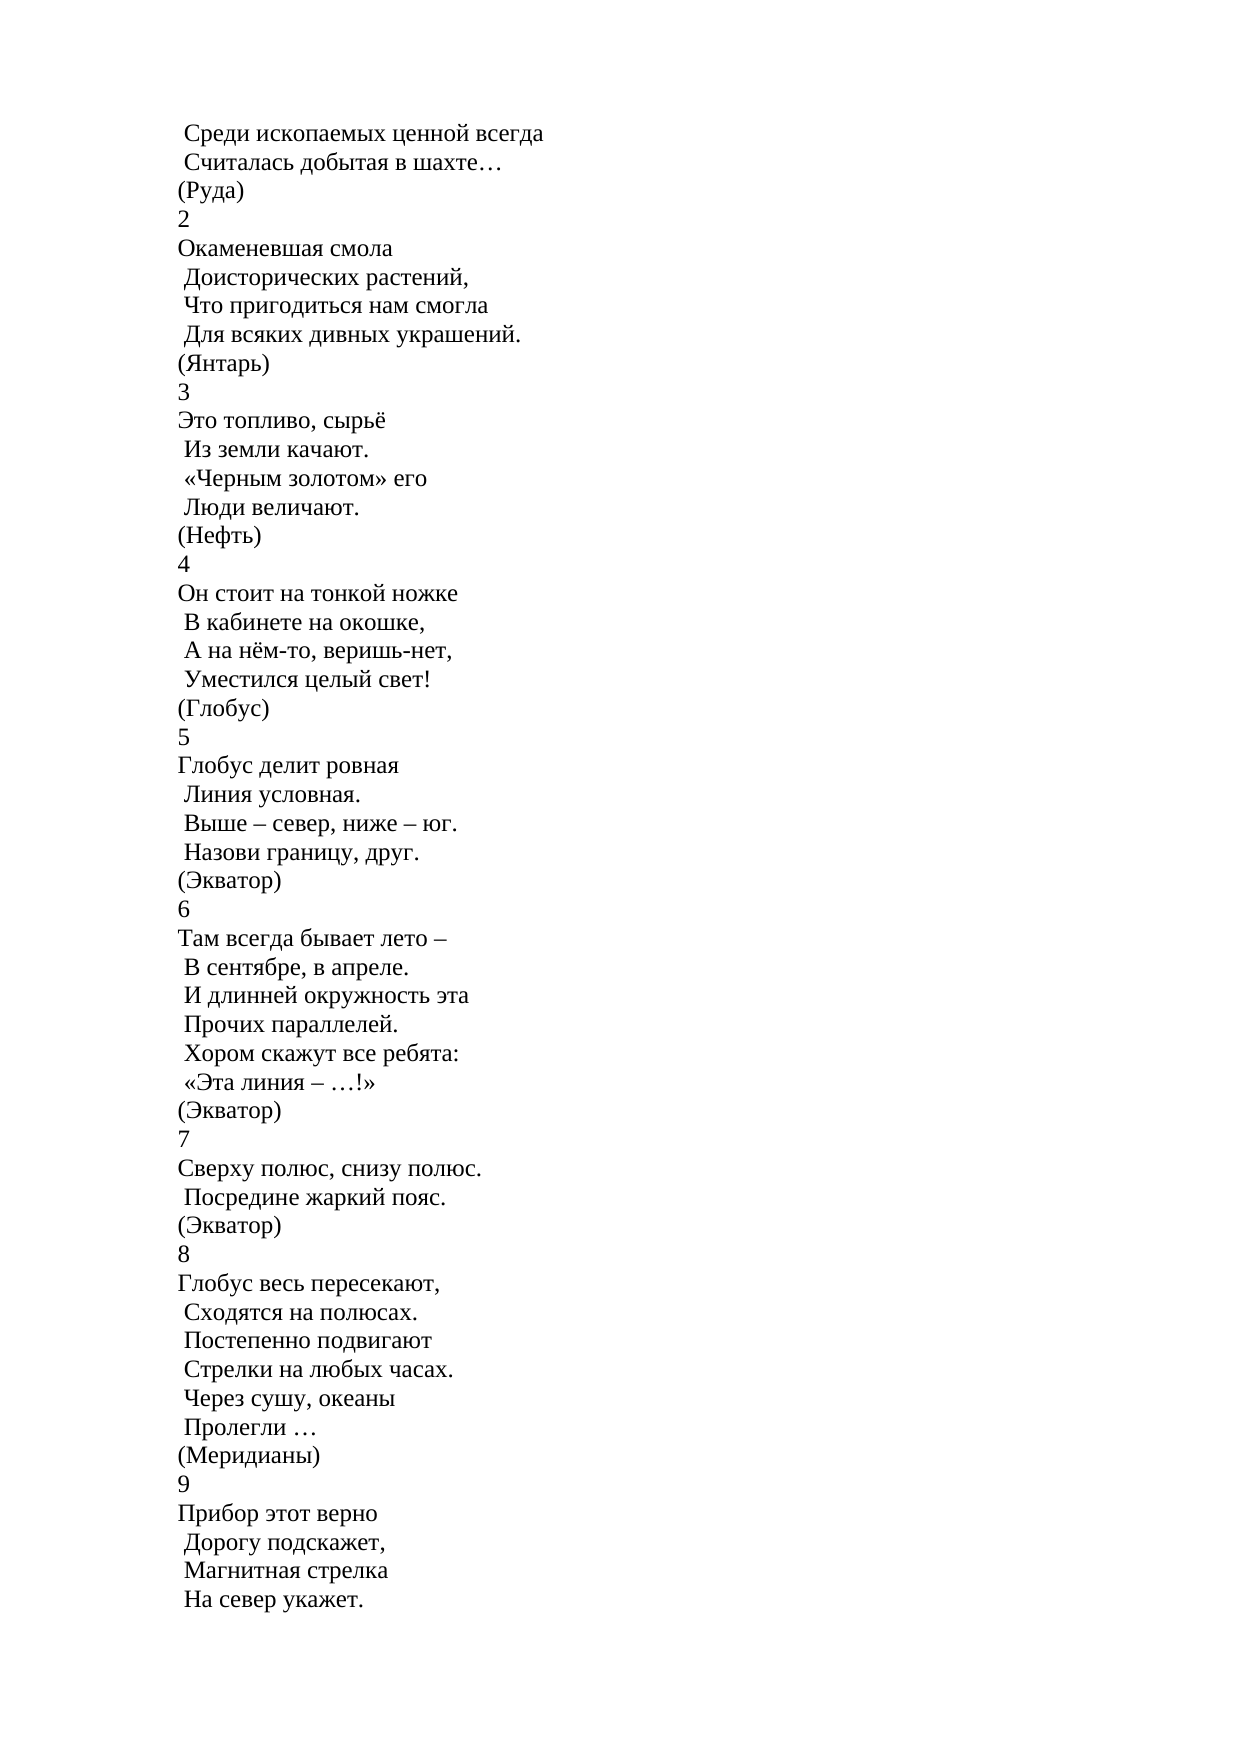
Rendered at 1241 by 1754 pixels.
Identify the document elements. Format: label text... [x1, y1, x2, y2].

text 9 [177, 1469, 1122, 1498]
text Что пригодиться нам смогла [177, 291, 1122, 319]
text Линия условная. [177, 779, 1122, 808]
text А на нём-то, веришь-нет, [177, 636, 1122, 664]
text Постепенно подвигают [177, 1326, 1122, 1354]
text Прочих параллелей. [177, 1009, 1122, 1038]
text Он стоит на тонкой ножке [177, 578, 1122, 607]
text Уместился целый свет! [177, 664, 1122, 693]
text Выше – север, ниже – юг. [177, 808, 1122, 837]
text И длинней окружность эта [177, 981, 1122, 1009]
text (Экватор) [177, 1211, 1122, 1239]
text (Экватор) [177, 866, 1122, 894]
text (Экватор) [177, 1096, 1122, 1124]
text Дорогу подскажет, [177, 1527, 1122, 1556]
text Пролегли … [177, 1412, 1122, 1441]
text Посредине жаркий пояс. [177, 1182, 1122, 1211]
text Люди величают. [177, 492, 1122, 521]
text Считалась добытая в шахте… [177, 147, 1122, 176]
text 4 [177, 549, 1122, 578]
text 7 [177, 1124, 1122, 1153]
text Доисторических растений, [177, 262, 1122, 291]
text 3 [177, 377, 1122, 406]
text (Руда) [177, 176, 1122, 204]
text Прибор этот верно [177, 1498, 1122, 1527]
text Сверху полюс, снизу полюс. [177, 1153, 1122, 1182]
text Глобус весь пересекают, [177, 1268, 1122, 1297]
text Хором скажут все ребята: [177, 1038, 1122, 1067]
text (Меридианы) [177, 1441, 1122, 1469]
text 8 [177, 1239, 1122, 1268]
text 2 [177, 204, 1122, 233]
text Через сушу, океаны [177, 1383, 1122, 1412]
text 6 [177, 894, 1122, 923]
text На север укажет. [177, 1584, 1122, 1613]
text Среди ископаемых ценной всегда [177, 118, 1122, 147]
text Там всегда бывает лето – [177, 923, 1122, 952]
text В кабинете на окошке, [177, 607, 1122, 636]
text Из земли качают. [177, 434, 1122, 463]
text (Глобус) [177, 693, 1122, 722]
text Это топливо, сырьё [177, 406, 1122, 434]
text (Нефть) [177, 521, 1122, 549]
text (Янтарь) [177, 348, 1122, 377]
text Назови границу, друг. [177, 837, 1122, 866]
text Магнитная стрелка [177, 1556, 1122, 1584]
text «Эта линия – …!» [177, 1067, 1122, 1096]
text «Черным золотом» его [177, 463, 1122, 492]
text Для всяких дивных украшений. [177, 319, 1122, 348]
text 5 [177, 722, 1122, 751]
text Стрелки на любых часах. [177, 1354, 1122, 1383]
text В сентябре, в апреле. [177, 952, 1122, 981]
text Окаменевшая смола [177, 233, 1122, 262]
text Глобус делит ровная [177, 751, 1122, 779]
text Сходятся на полюсах. [177, 1297, 1122, 1326]
